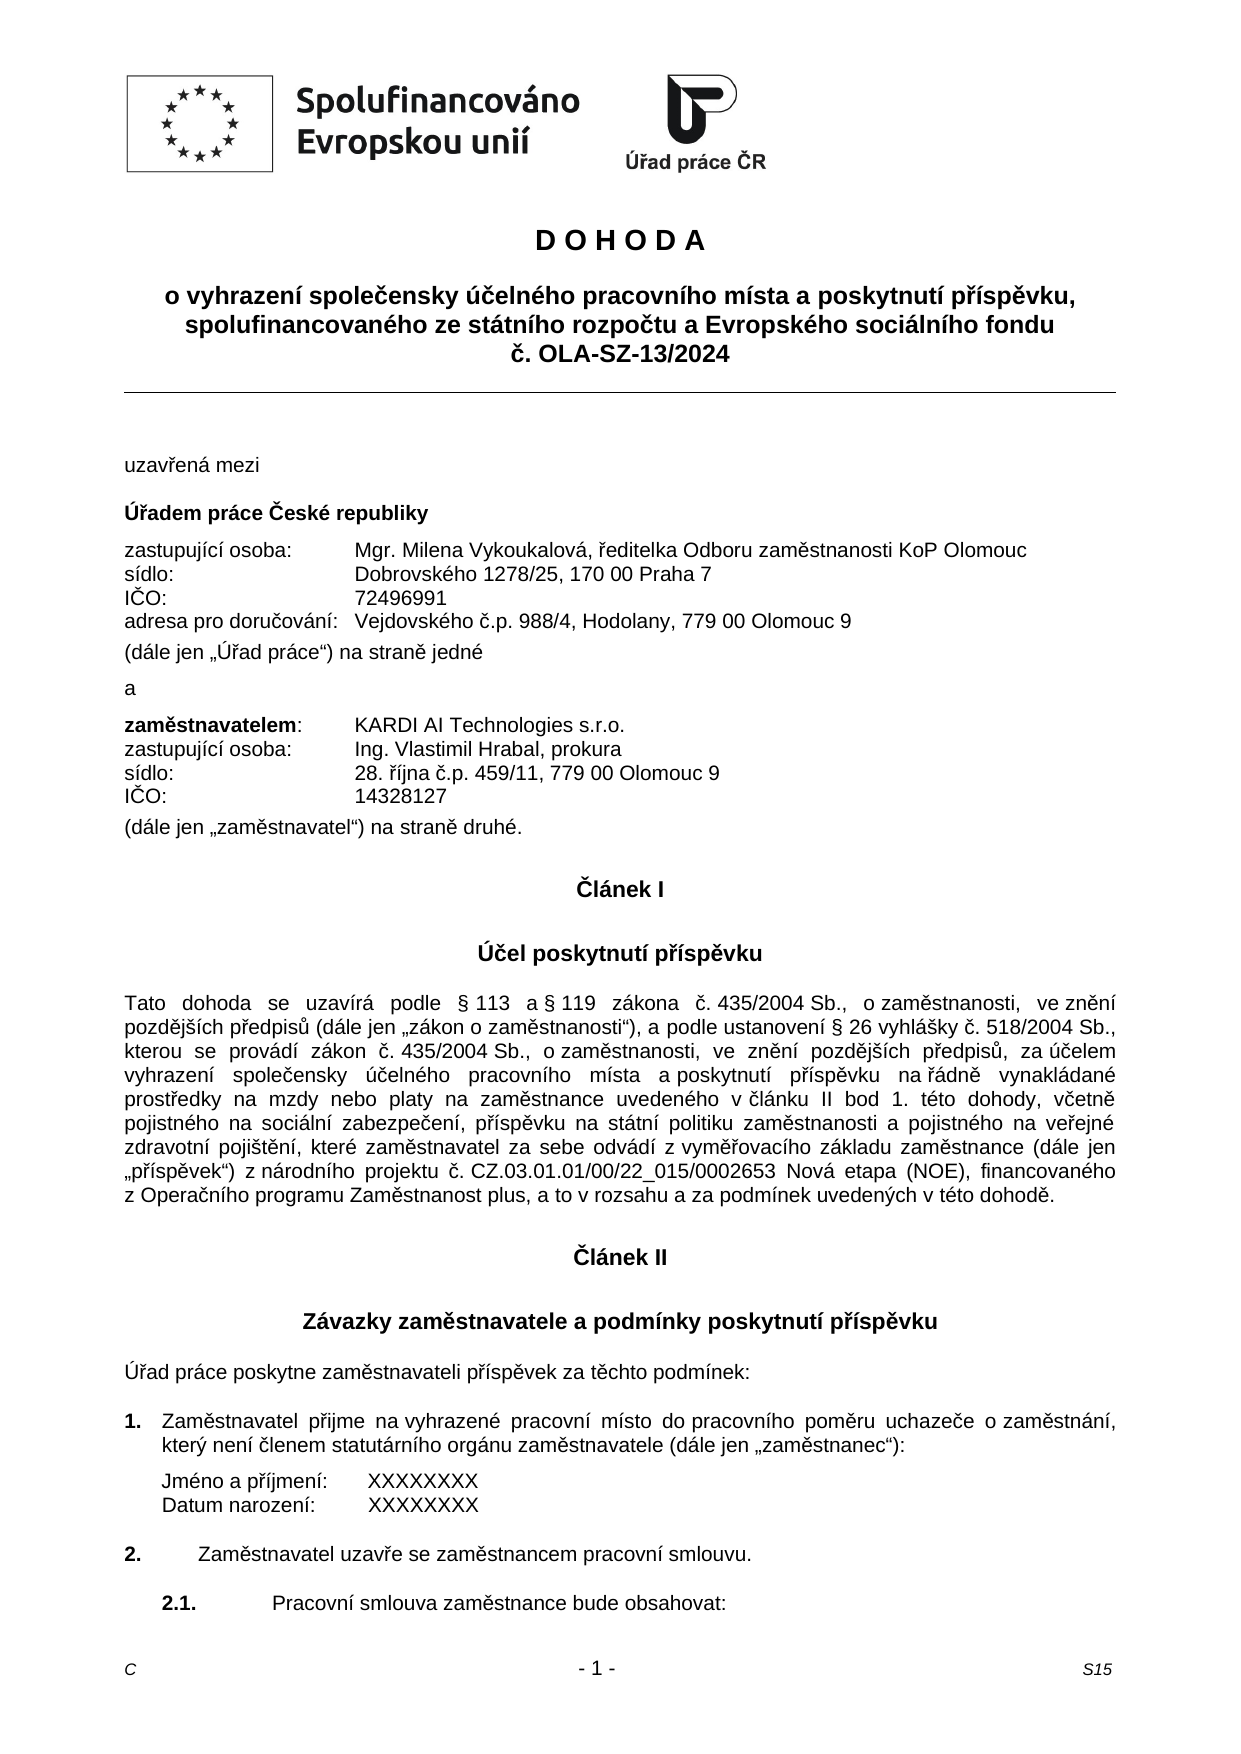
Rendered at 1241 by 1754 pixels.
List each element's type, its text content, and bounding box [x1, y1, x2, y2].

text zaměstnavatelem: KARDI AI Technologies s.r.o.0 [124, 712, 1116, 736]
list Pracovní smlouva zaměstnance bude obsahovat: [162, 1591, 1116, 1615]
text D O H O D A [124, 223, 1116, 256]
text uzavřená mezi [124, 453, 1116, 477]
text Závazky zaměstnavatele a podmínky poskytnutí příspěvku [124, 1308, 1116, 1334]
text zastupující osoba: Ing. Vlastimil Hrabal, prokura [124, 736, 1116, 760]
text (dále jen „Úřad práce“) na straně jedné [124, 639, 1116, 663]
text Účel poskytnutí příspěvku [124, 940, 1116, 966]
text Článek II [124, 1244, 1116, 1271]
text adresa pro doručování: Vejdovského č.p. 988/4, Hodolany, 779 00 Olomouc 9 [124, 609, 1116, 633]
text o vyhrazení společensky účelného pracovního místa a poskytnutí příspěvku, spolufinancovaného ze státního rozpočtu a Evropského sociálního fondu [124, 281, 1116, 339]
text Zaměstnavatel uzavře se zaměstnancem pracovní smlouvu. [124, 1542, 1116, 1566]
text Jméno a příjmení: XXXXXXXX [161, 1469, 1116, 1493]
text IČO: 14328127 [124, 784, 1116, 808]
text sídlo: 28. října č.p. 459/11, 779 00 Olomouc 9 [124, 760, 1116, 784]
text IČO: 72496991 [124, 585, 1116, 609]
text (dále jen „zaměstnavatel“) na straně druhé. [124, 814, 1116, 838]
text Datum narození: XXXXXXXX [162, 1493, 1116, 1517]
text č. OLA-SZ-13/2024 [124, 339, 1116, 368]
text zastupující osoba: Mgr. Milena Vykoukalová, ředitelka Odboru zaměstnanosti KoP Olomouc [124, 537, 1116, 561]
picture [124, 73, 768, 174]
text Článek I [124, 876, 1116, 902]
list Tato dohoda se uzavírá podle § 113 a § 119 zákona č. 435/2004 Sb., o zaměstnanosti, ve znění pozdějších předpisů (dále jen „zákon o zaměstnanosti“), a podle ustanovení § 26 vyhlášky č. 518/2004 Sb., kterou se provádí zákon č. 435/2004 Sb., o zaměstnanosti, ve znění pozdějších předpisů, za účelem vyhrazení společensky účelného pracovního místa a poskytnutí příspěvku na řádně vynakládané prostředky na mzdy nebo platy na zaměstnance uvedeného v článku II bod 1. této dohody, včetně pojistného na sociální zabezpečení, příspěvku na státní politiku zaměstnanosti a pojistného na veřejné zdravotní pojištění, které zaměstnavatel za sebe odvádí z vyměřovacího základu zaměstnance (dále jen „příspěvek“) z národního projektu č. CZ.03.01.01/00/22_015/0002653 Nová etapa (NOE), financovaného z Operačního programu Zaměstnanost plus, a to v rozsahu a za podmínek uvedených v této dohodě. [124, 991, 1116, 1207]
text Zaměstnavatel přijme na vyhrazené pracovní místo do pracovního poměru uchazeče o zaměstnání, který není členem statutárního orgánu zaměstnavatele (dále jen „zaměstnanec“): [124, 1408, 1116, 1456]
list Úřad práce poskytne zaměstnavateli příspěvek za těchto podmínek: [124, 1359, 1116, 1383]
text sídlo: Dobrovského 1278/25, 170 00 Praha 7 [124, 561, 1116, 585]
text a [124, 676, 1116, 700]
text Úřadem práce České republiky [124, 501, 1116, 525]
